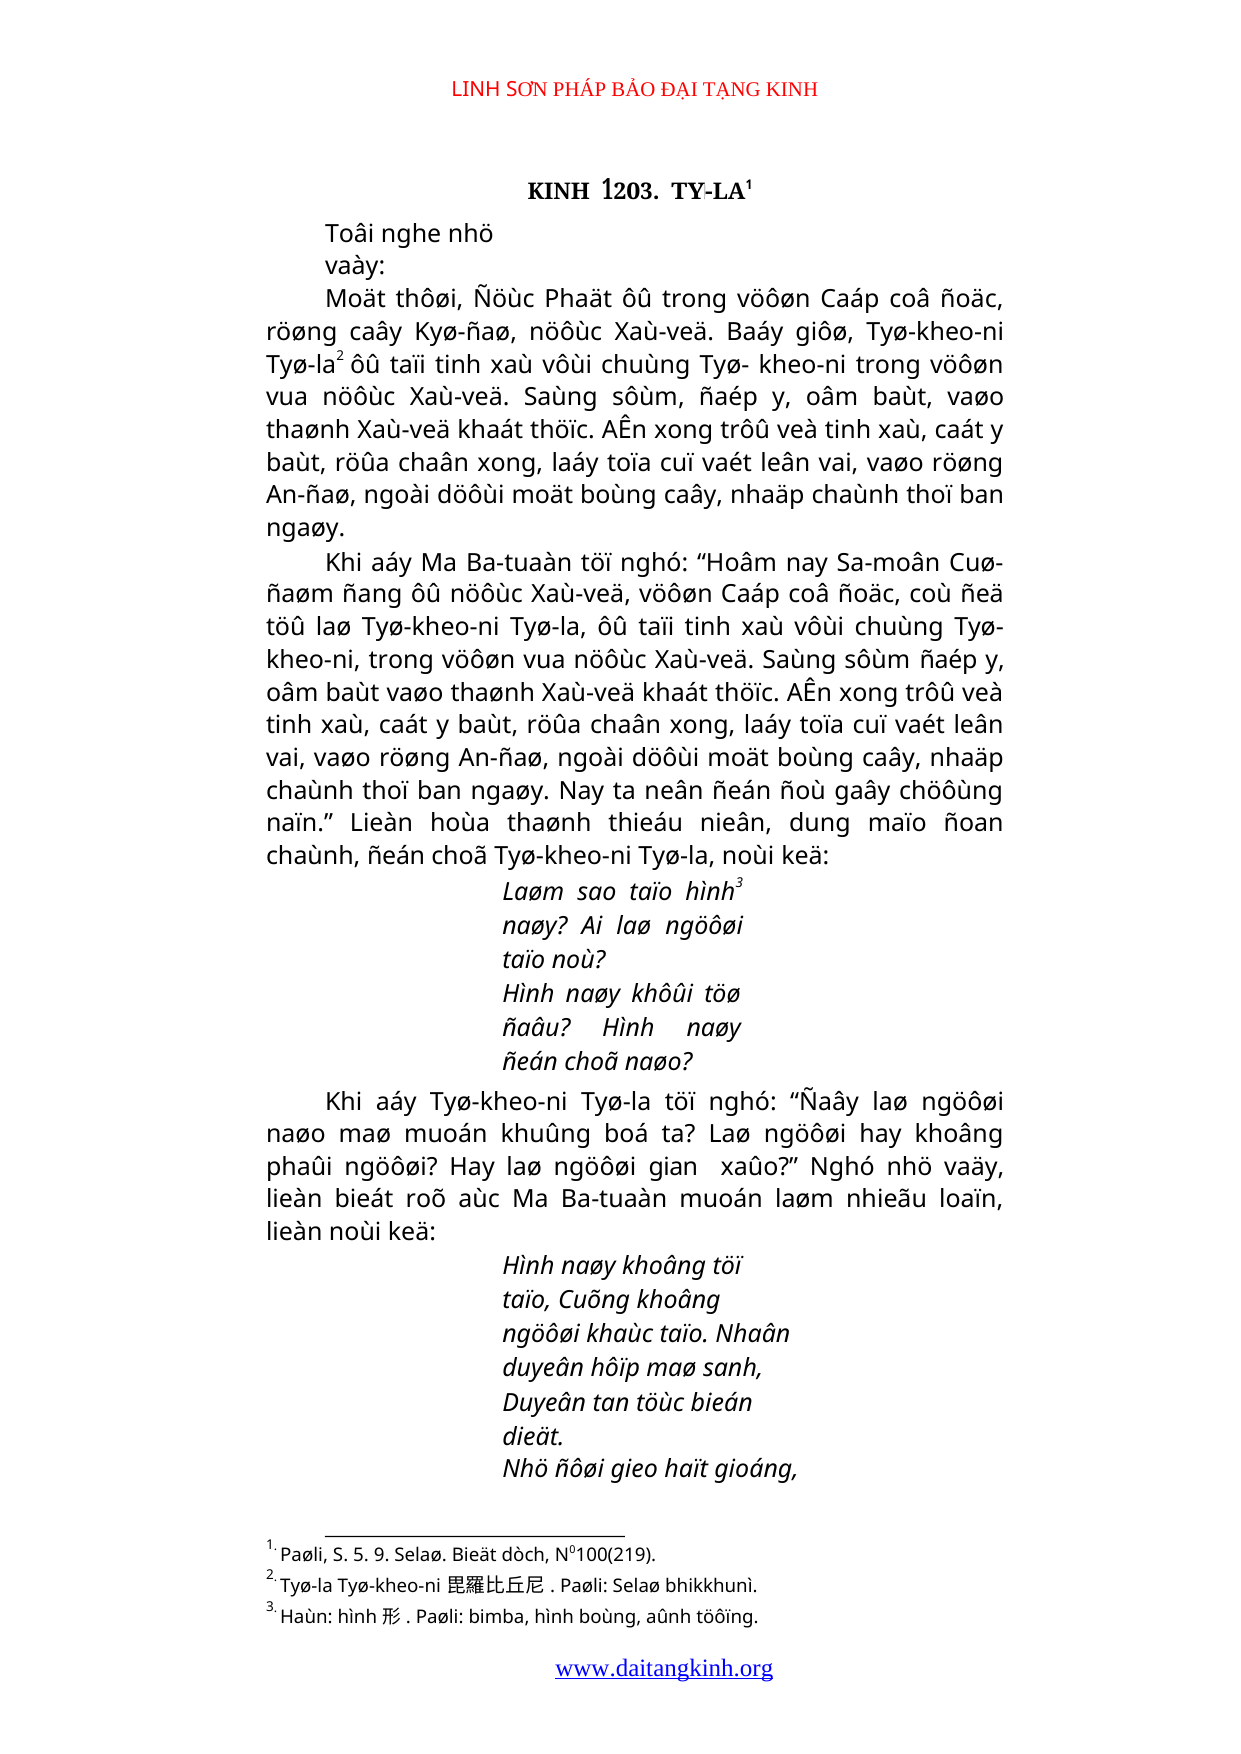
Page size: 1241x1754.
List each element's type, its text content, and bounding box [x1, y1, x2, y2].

text Nhö ñôøi gieo haït gioáng, [502, 1452, 1065, 1484]
text KINH 1203. TYØ-LA1 [527, 168, 1065, 208]
text 2. Tyø-la Tyø-kheo-ni 毘羅比丘尼 . Paøli: Selaø bhikkhunì. [266, 1567, 1065, 1598]
text 1. Paøli, S. 5. 9. Selaø. Bieät dòch, N0100(219). [266, 1540, 1065, 1567]
text Khi aáy Ma Ba-tuaàn töï nghó: “Hoâm nay Sa-moân Cuø-ñaøm ñang ôû nöôùc Xaù-veä, vöôøn Caáp coâ ñoäc, coù ñeä töû laø Tyø-kheo-ni Tyø-la, ôû taïi tinh xaù vôùi chuùng Tyø-kheo-ni, trong vöôøn vua nöôùc Xaù-veä. Saùng sôùm ñaép y, oâm baùt vaøo thaønh Xaù-veä khaát thöïc. AÊn xong trôû veà tinh xaù, caát y baùt, röûa chaân xong, laáy toïa cuï vaét leân vai, vaøo röøng An-ñaø, ngoài döôùi moät boùng caây, nhaäp chaùnh thoï ban ngaøy. Nay ta neân ñeán ñoù gaây chöôùng naïn.” Lieàn hoùa thaønh thieáu nieân, dung maïo ñoan chaùnh, ñeán choã Tyø-kheo-ni Tyø-la, noùi keä: [266, 545, 1004, 872]
text Laøm sao taïo hình3 naøy? Ai laø ngöôøi taïo noù? [502, 873, 743, 976]
text www.daitangkinh.org [555, 1653, 1065, 1682]
text Khi aáy Tyø-kheo-ni Tyø-la töï nghó: “Ñaây laø ngöôøi naøo maø muoán khuûng boá ta? Laø ngöôøi hay khoâng phaûi ngöôøi? Hay laø ngöôøi gian xaûo?” Nghó nhö vaäy, lieàn bieát roõ aùc Ma Ba-tuaàn muoán laøm nhieãu loaïn, lieàn noùi keä: [266, 1084, 1004, 1248]
text Moät thôøi, Ñöùc Phaät ôû trong vöôøn Caáp coâ ñoäc, röøng caây Kyø-ñaø, nöôùc Xaù-veä. Baáy giôø, Tyø-kheo-ni Tyø-la2 ôû taïi tinh xaù vôùi chuùng Tyø- kheo-ni trong vöôøn vua nöôùc Xaù-veä. Saùng sôùm, ñaép y, oâm baùt, vaøo thaønh Xaù-veä khaát thöïc. AÊn xong trôû veà tinh xaù, caát y baùt, röûa chaân xong, laáy toïa cuï vaét leân vai, vaøo röøng An-ñaø, ngoài döôùi moät boùng caây, nhaäp chaùnh thoï ban ngaøy. [266, 282, 1004, 544]
text LINH SƠN PHÁP BẢO ĐẠI TẠNG KINH [449, 74, 820, 103]
text Hình naøy khôûi töø ñaâu? Hình naøy ñeán choã naøo? [502, 976, 741, 1078]
text Hình naøy khoâng töï taïo, Cuõng khoâng ngöôøi khaùc taïo. Nhaân duyeân hôïp maø sanh, Duyeân tan töùc bieán dieät. [502, 1248, 793, 1452]
text 3. Haùn: hình 形 . Paøli: bimba, hình boùng, aûnh töôïng. [266, 1598, 1065, 1630]
text Toâi nghe nhö vaày: [325, 217, 515, 281]
